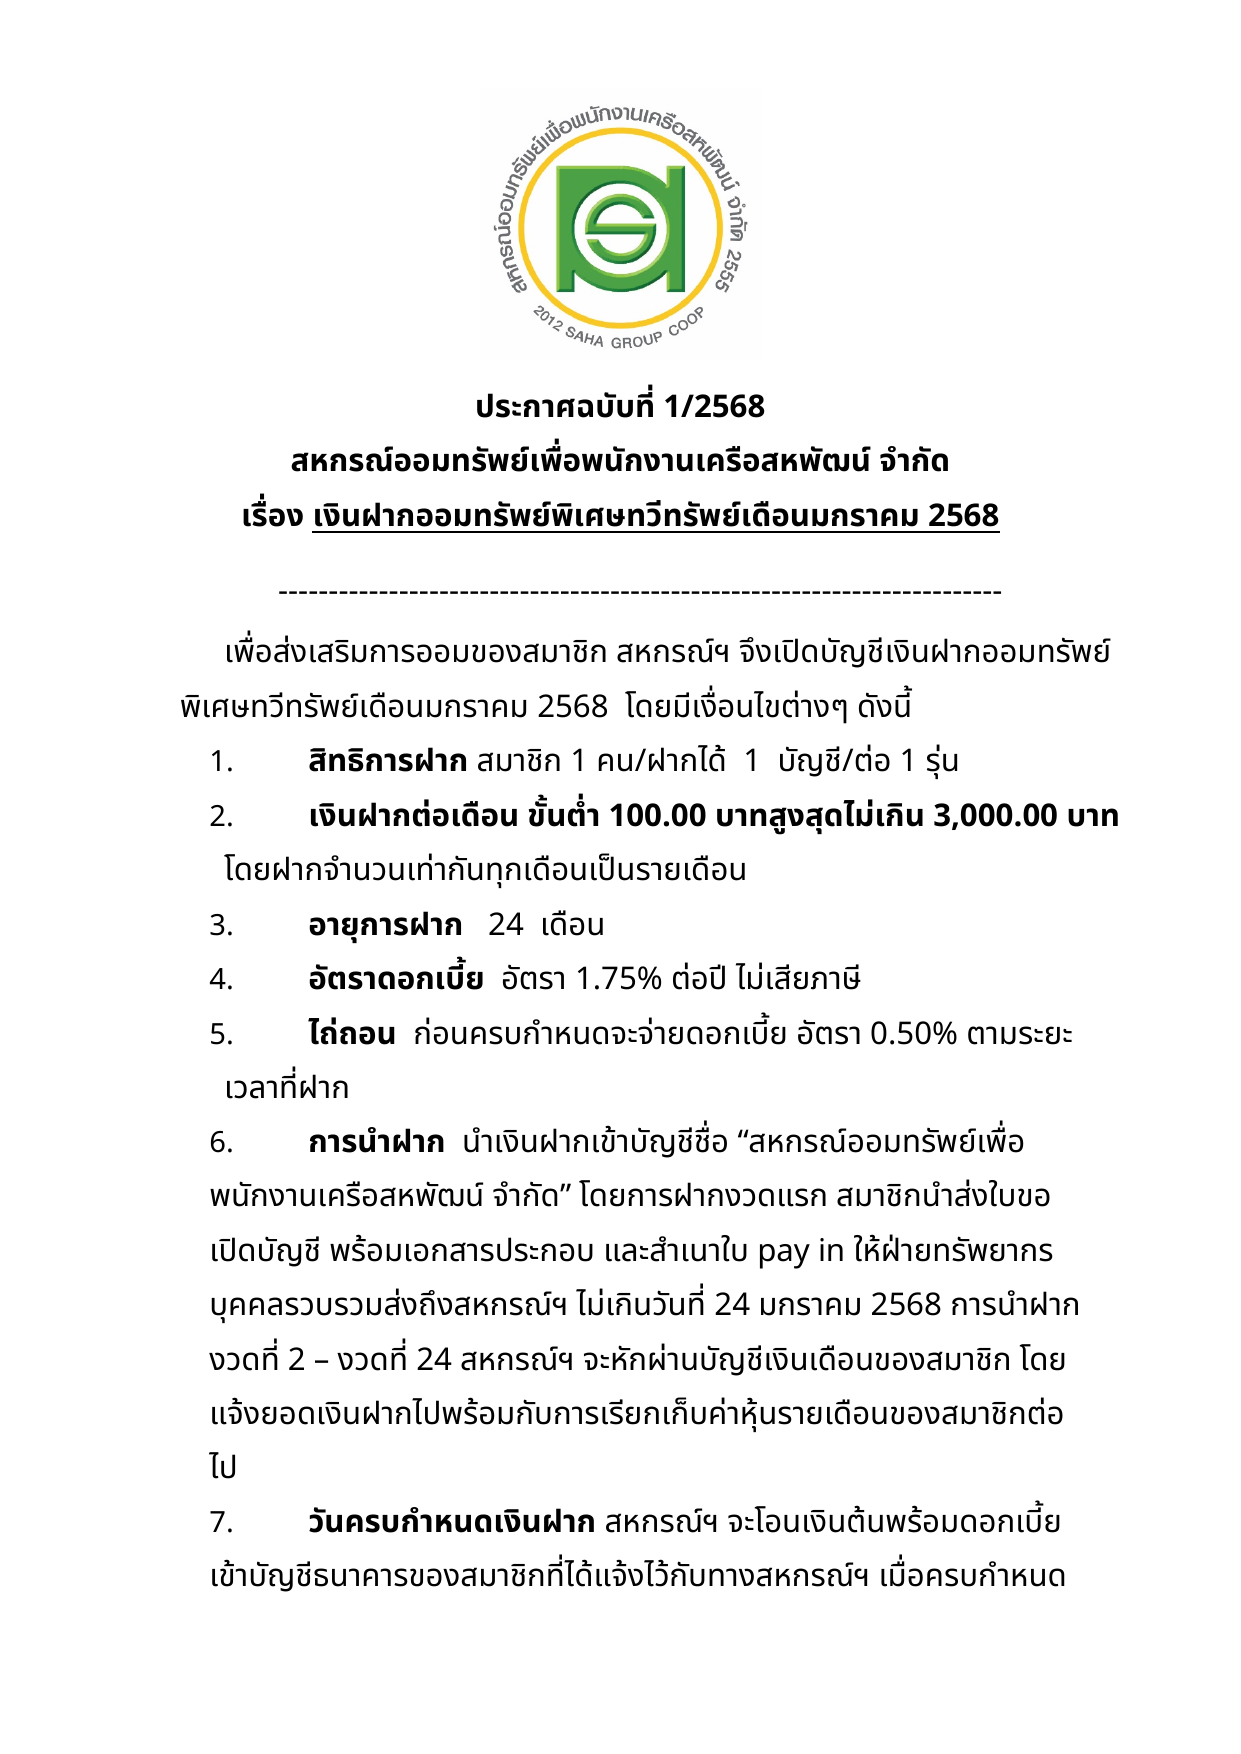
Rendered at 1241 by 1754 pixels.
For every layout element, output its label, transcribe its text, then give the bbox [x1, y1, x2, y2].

text ประกาศฉบับที่ 1/2568 สหกรณ์ออมทรัพย์เพื่อพนักงานเครือสหพัฒน์ จำกัด เรื่อง เงินฝากออมทรัพย์พิเศษทวีทรัพย์เดือนมกราคม 2568 [150, 384, 1090, 540]
picture [479, 88, 761, 359]
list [209, 1499, 1090, 1601]
text ------------------------------------------------------------------------ [150, 568, 1090, 611]
list สิทธิการฝาก สมาชิก 1 คน/ฝากได้ 1 บัญชี/ต่อ 1 รุ่น [209, 738, 1090, 786]
text เพื่อส่งเสริมการออมของสมาชิก สหกรณ์ฯ จึงเปิดบัญชีเงินฝากออมทรัพย์พิเศษทวีทรัพย์เดือนมกราคม 2568 โดยมีเงื่อนไขต่างๆ ดังนี้ [179, 629, 1124, 731]
list การนำฝาก นำเงินฝากเข้าบัญชีชื่อ “สหกรณ์ออมทรัพย์เพื่อพนักงานเครือสหพัฒน์ จำกัด” โดยการฝากงวดแรก สมาชิกนำส่งใบขอเปิดบัญชี พร้อมเอกสารประกอบ และสำเนาใบ pay in ให้ฝ่ายทรัพยากรบุคคลรวบรวมส่งถึงสหกรณ์ฯ ไม่เกินวันที่ 24 มกราคม 2568 การนำฝากงวดที่ 2 – งวดที่ 24 สหกรณ์ฯ จะหักผ่านบัญชีเงินเดือนของสมาชิก โดยแจ้งยอดเงินฝากไปพร้อมกับการเรียกเก็บค่าหุ้นรายเดือนของสมาชิกต่อไป [209, 1119, 1090, 1492]
list อายุการฝาก 24 เดือน [209, 901, 1090, 949]
list ไถ่ถอน ก่อนครบกำหนดจะจ่ายดอกเบี้ย อัตรา 0.50% ตามระยะเวลาที่ฝาก [209, 1011, 1090, 1112]
list อัตราดอกเบี้ย อัตรา 1.75% ต่อปี ไม่เสียภาษี [209, 956, 1090, 1003]
list เงินฝากต่อเดือน ขั้นต่ำ 100.00 บาทสูงสุดไม่เกิน 3,000.00 บาท โดยฝากจำนวนเท่ากันทุกเดือนเป็นรายเดือน [209, 793, 1154, 894]
